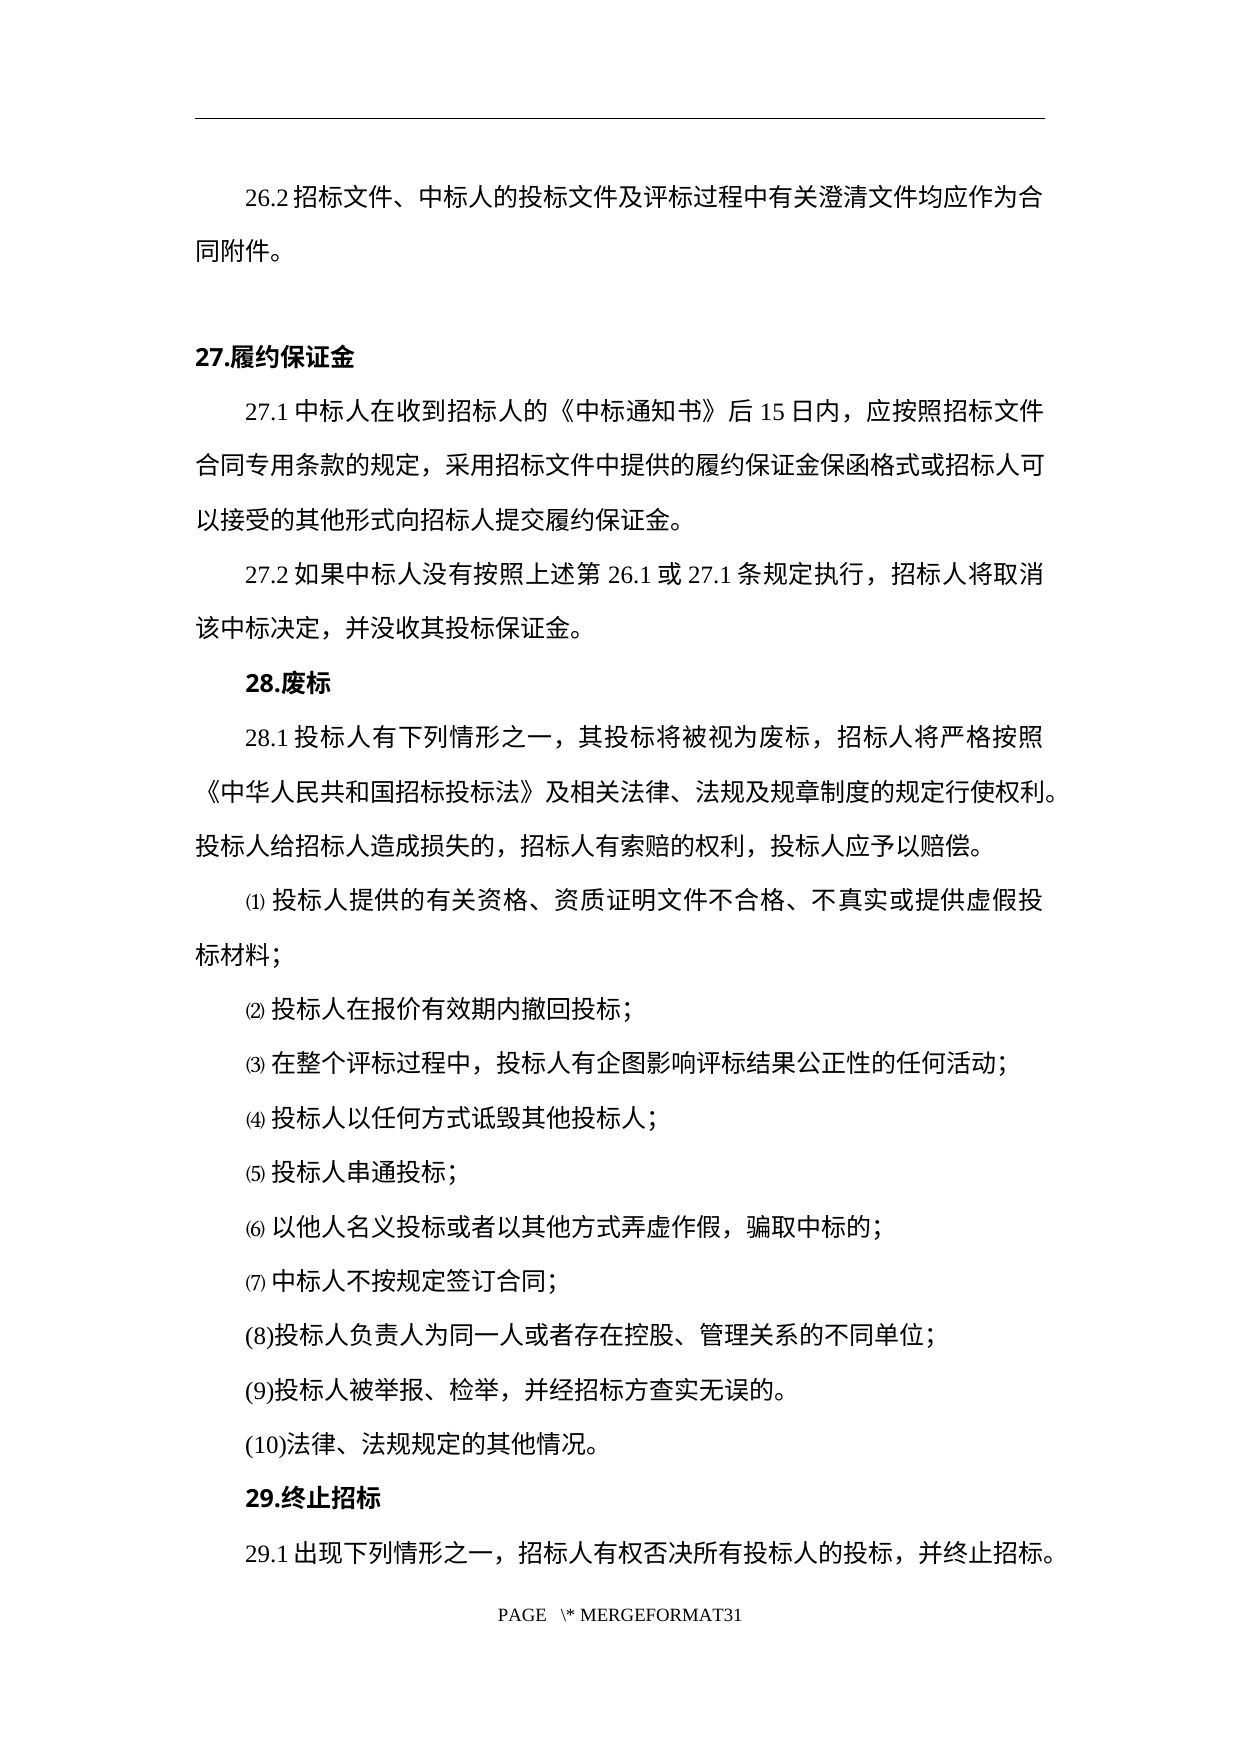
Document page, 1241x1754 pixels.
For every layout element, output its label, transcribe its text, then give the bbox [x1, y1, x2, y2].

title 29.终止招标 [195, 1479, 1045, 1515]
text ⑺中标人不按规定签订合同； [195, 1261, 1045, 1298]
text 27.2如果中标人没有按照上述第26.1或27.1条规定执行，招标人将取消该中标决定，并没收其投标保证金。 [195, 554, 1045, 645]
text 28.1投标人有下列情形之一，其投标将被视为废标，招标人将严格按照《中华人民共和国招标投标法》及相关法律、法规及规章制度的规定行使权利。投标人给招标人造成损失的，招标人有索赔的权利，投标人应予以赔偿。 [195, 718, 1045, 863]
title 27.履约保证金 [195, 337, 1045, 373]
text 29.1出现下列情形之一，招标人有权否决所有投标人的投标，并终止招标。 [195, 1533, 1045, 1569]
text (9)投标人被举报、检举，并经招标方查实无误的。 [195, 1370, 1045, 1406]
text 27.1中标人在收到招标人的《中标通知书》后15日内，应按照招标文件合同专用条款的规定，采用招标文件中提供的履约保证金保函格式或招标人可以接受的其他形式向招标人提交履约保证金。 [195, 391, 1045, 536]
text 26.2招标文件、中标人的投标文件及评标过程中有关澄清文件均应作为合同附件。 [195, 177, 1045, 268]
text (10)法律、法规规定的其他情况。 [195, 1424, 1045, 1461]
text ⑶在整个评标过程中，投标人有企图影响评标结果公正性的任何活动； [195, 1044, 1045, 1080]
text ⑴投标人提供的有关资格、资质证明文件不合格、不真实或提供虚假投标材料； [195, 881, 1045, 971]
text ⑹以他人名义投标或者以其他方式弄虚作假，骗取中标的； [195, 1207, 1045, 1243]
title 28.废标 [195, 663, 1045, 699]
text ⑵投标人在报价有效期内撤回投标； [195, 989, 1045, 1026]
text ⑸投标人串通投标； [195, 1153, 1045, 1189]
text ⑷投标人以任何方式诋毁其他投标人； [195, 1098, 1045, 1134]
text (8)投标人负责人为同一人或者存在控股、管理关系的不同单位； [195, 1316, 1045, 1352]
